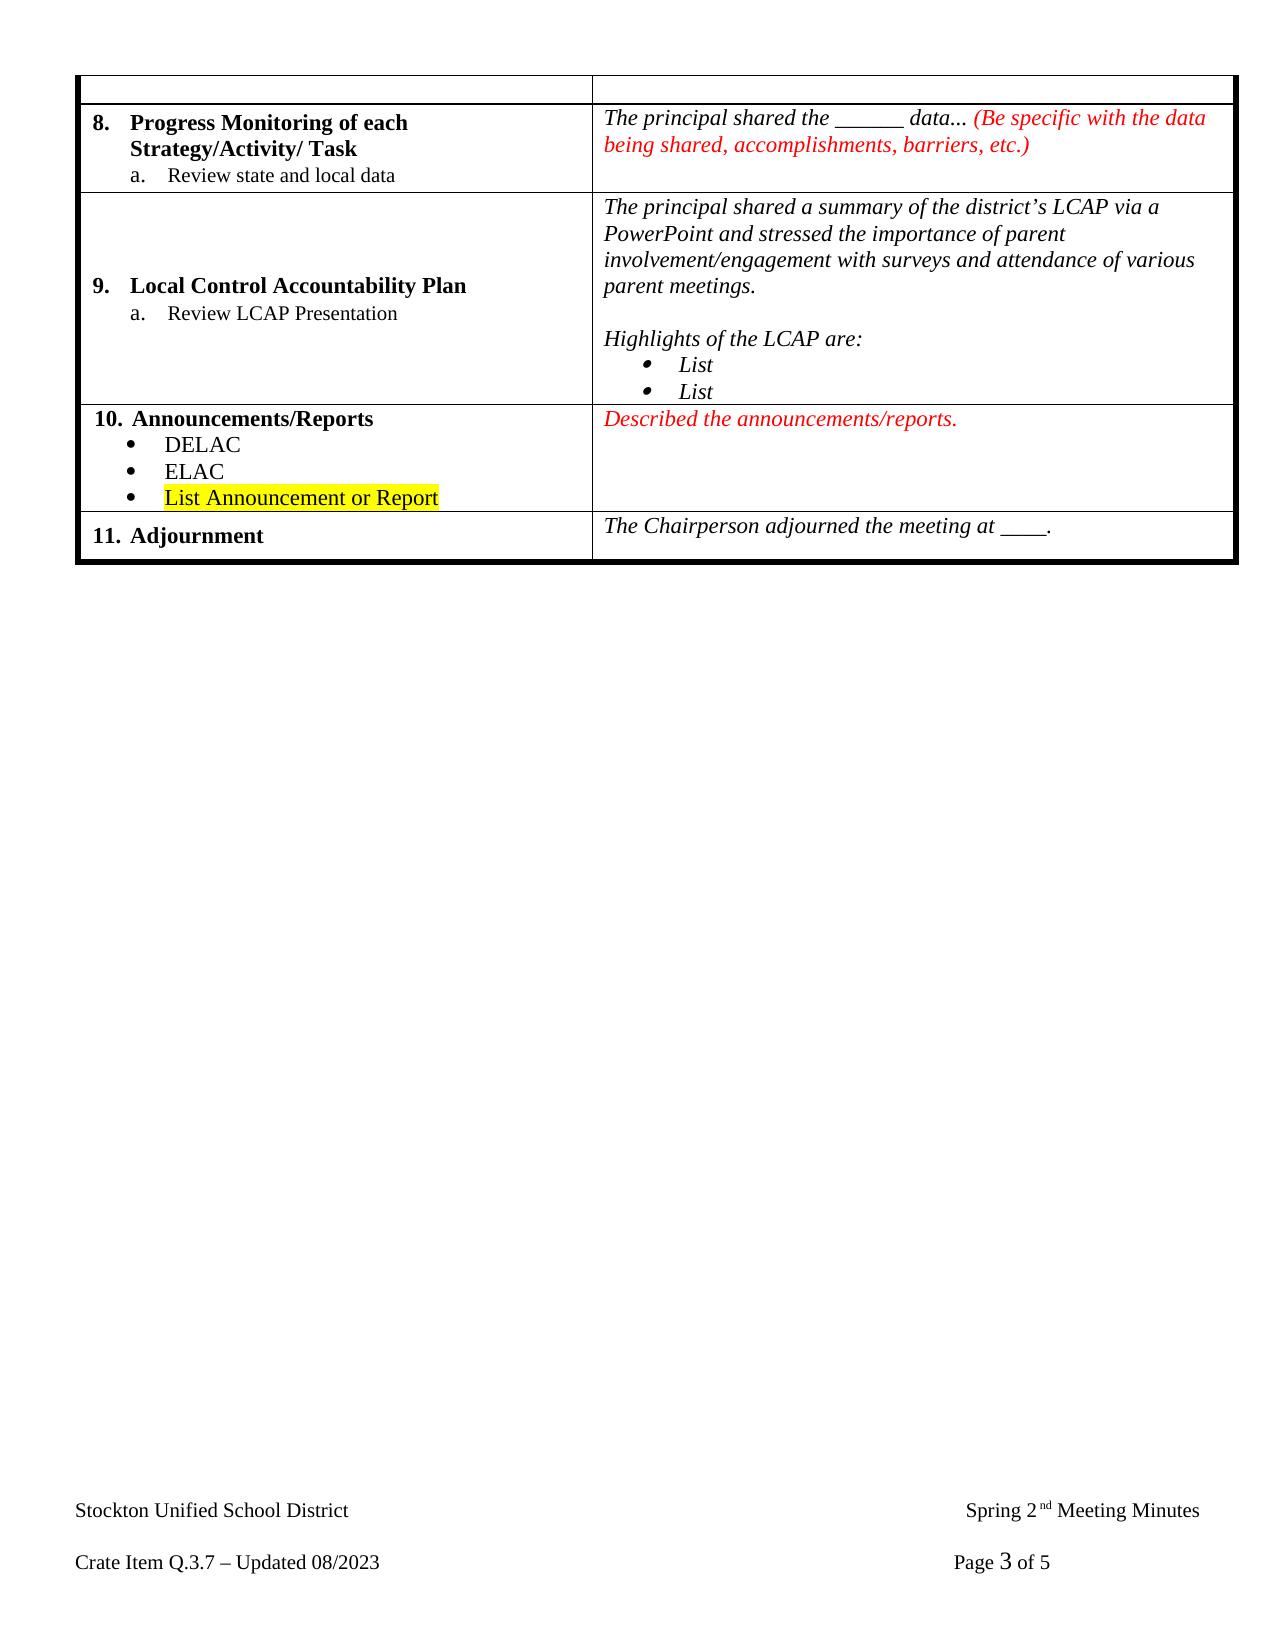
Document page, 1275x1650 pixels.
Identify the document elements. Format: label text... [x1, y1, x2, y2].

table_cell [593, 76, 1233, 103]
table_cell Progress Monitoring of each Strategy/Activity/ Task Review state and local data [81, 105, 592, 192]
table_cell Announcements/Reports DELAC ELAC List Announcement or Report [81, 405, 592, 511]
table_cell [81, 76, 592, 103]
table_cell The principal shared a summary of the district’s LCAP via a PowerPoint and stressed the importance of parent involvement/engagement with surveys and attendance of various parent meetings. Highlights of the LCAP are: List List [593, 193, 1233, 404]
table_cell Local Control Accountability Plan Review LCAP Presentation [81, 193, 592, 404]
table_cell Adjournment [81, 512, 592, 559]
table_cell The Chairperson adjourned the meeting at ____. [593, 512, 1233, 559]
table_cell The principal shared the ______ data... (Be specific with the data being shared, accomplishments, barriers, etc.) [593, 105, 1233, 192]
table_cell Described the announcements/reports. [593, 405, 1233, 511]
